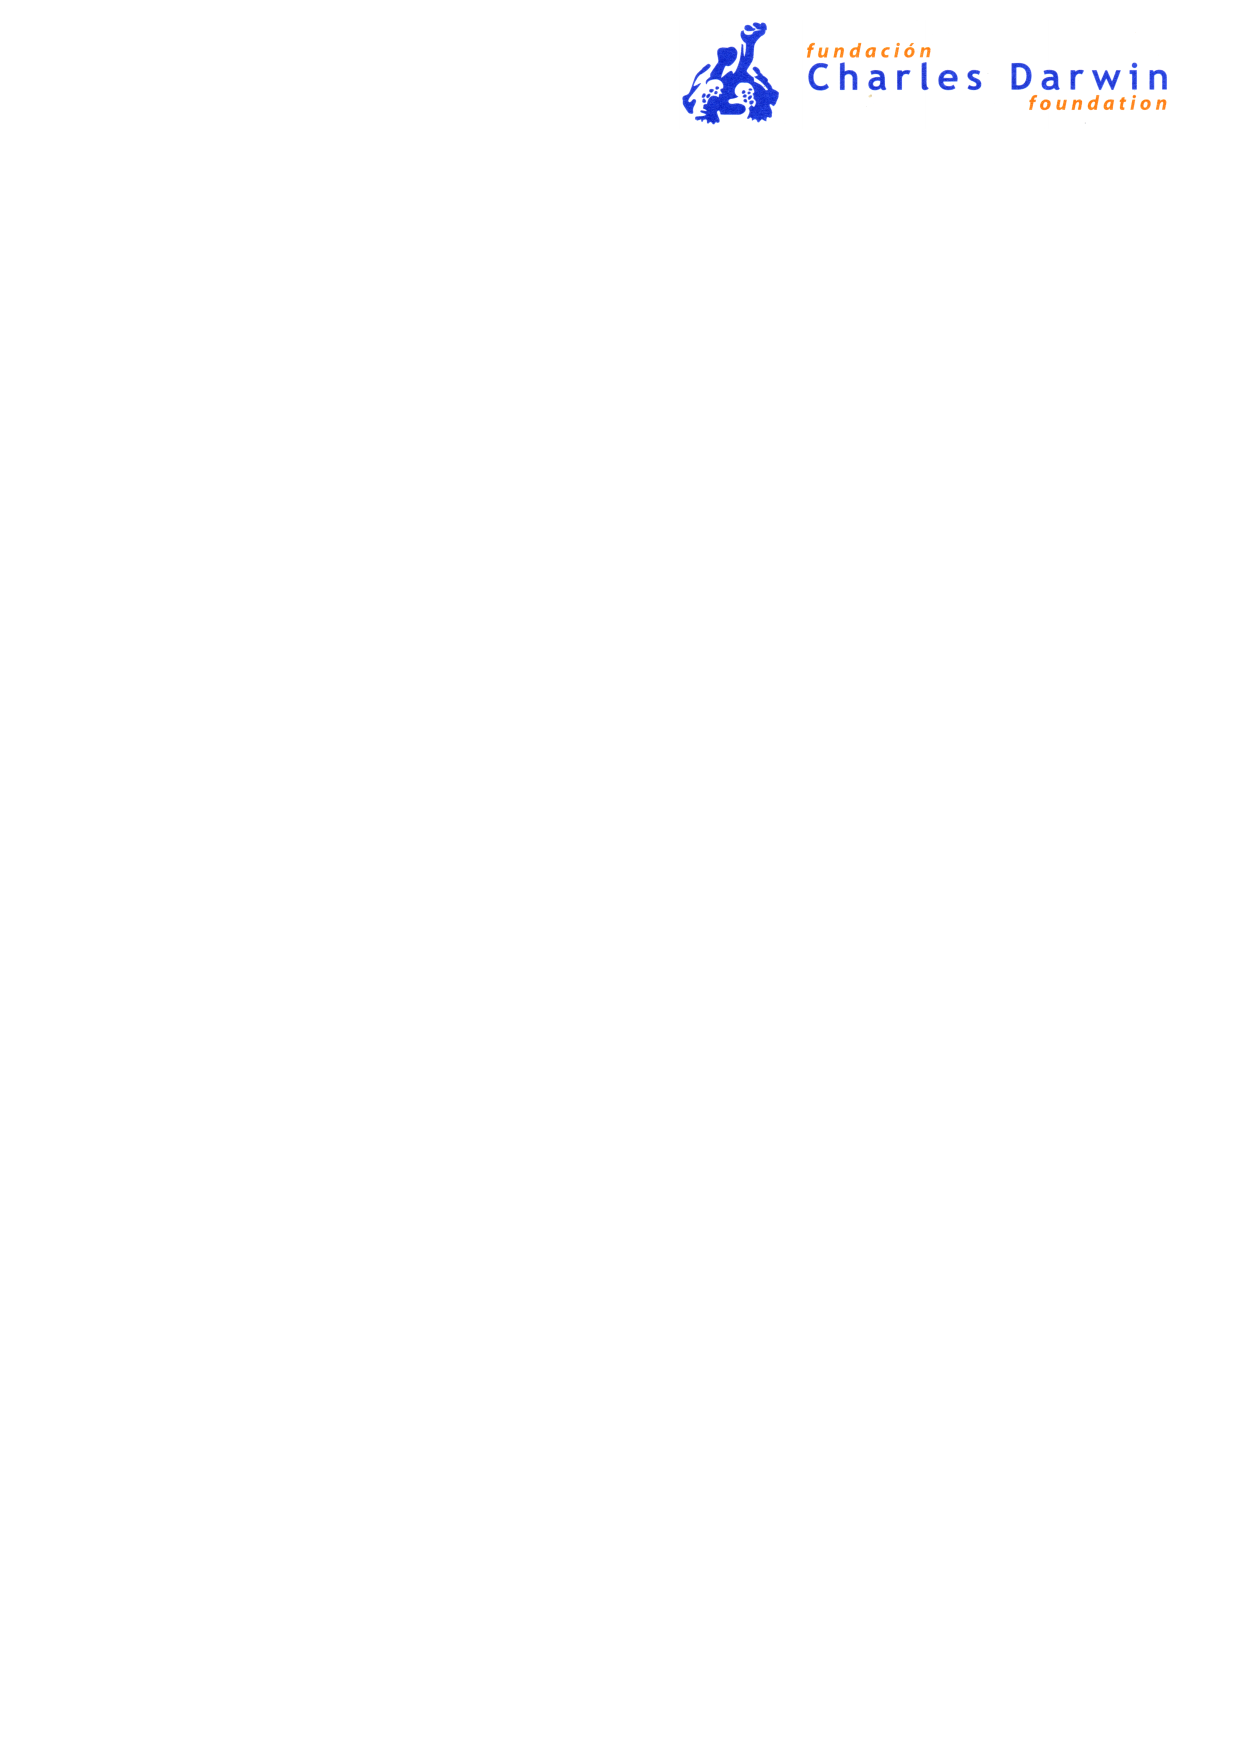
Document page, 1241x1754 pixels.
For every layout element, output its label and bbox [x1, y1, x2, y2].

picture [679, 20, 1171, 129]
